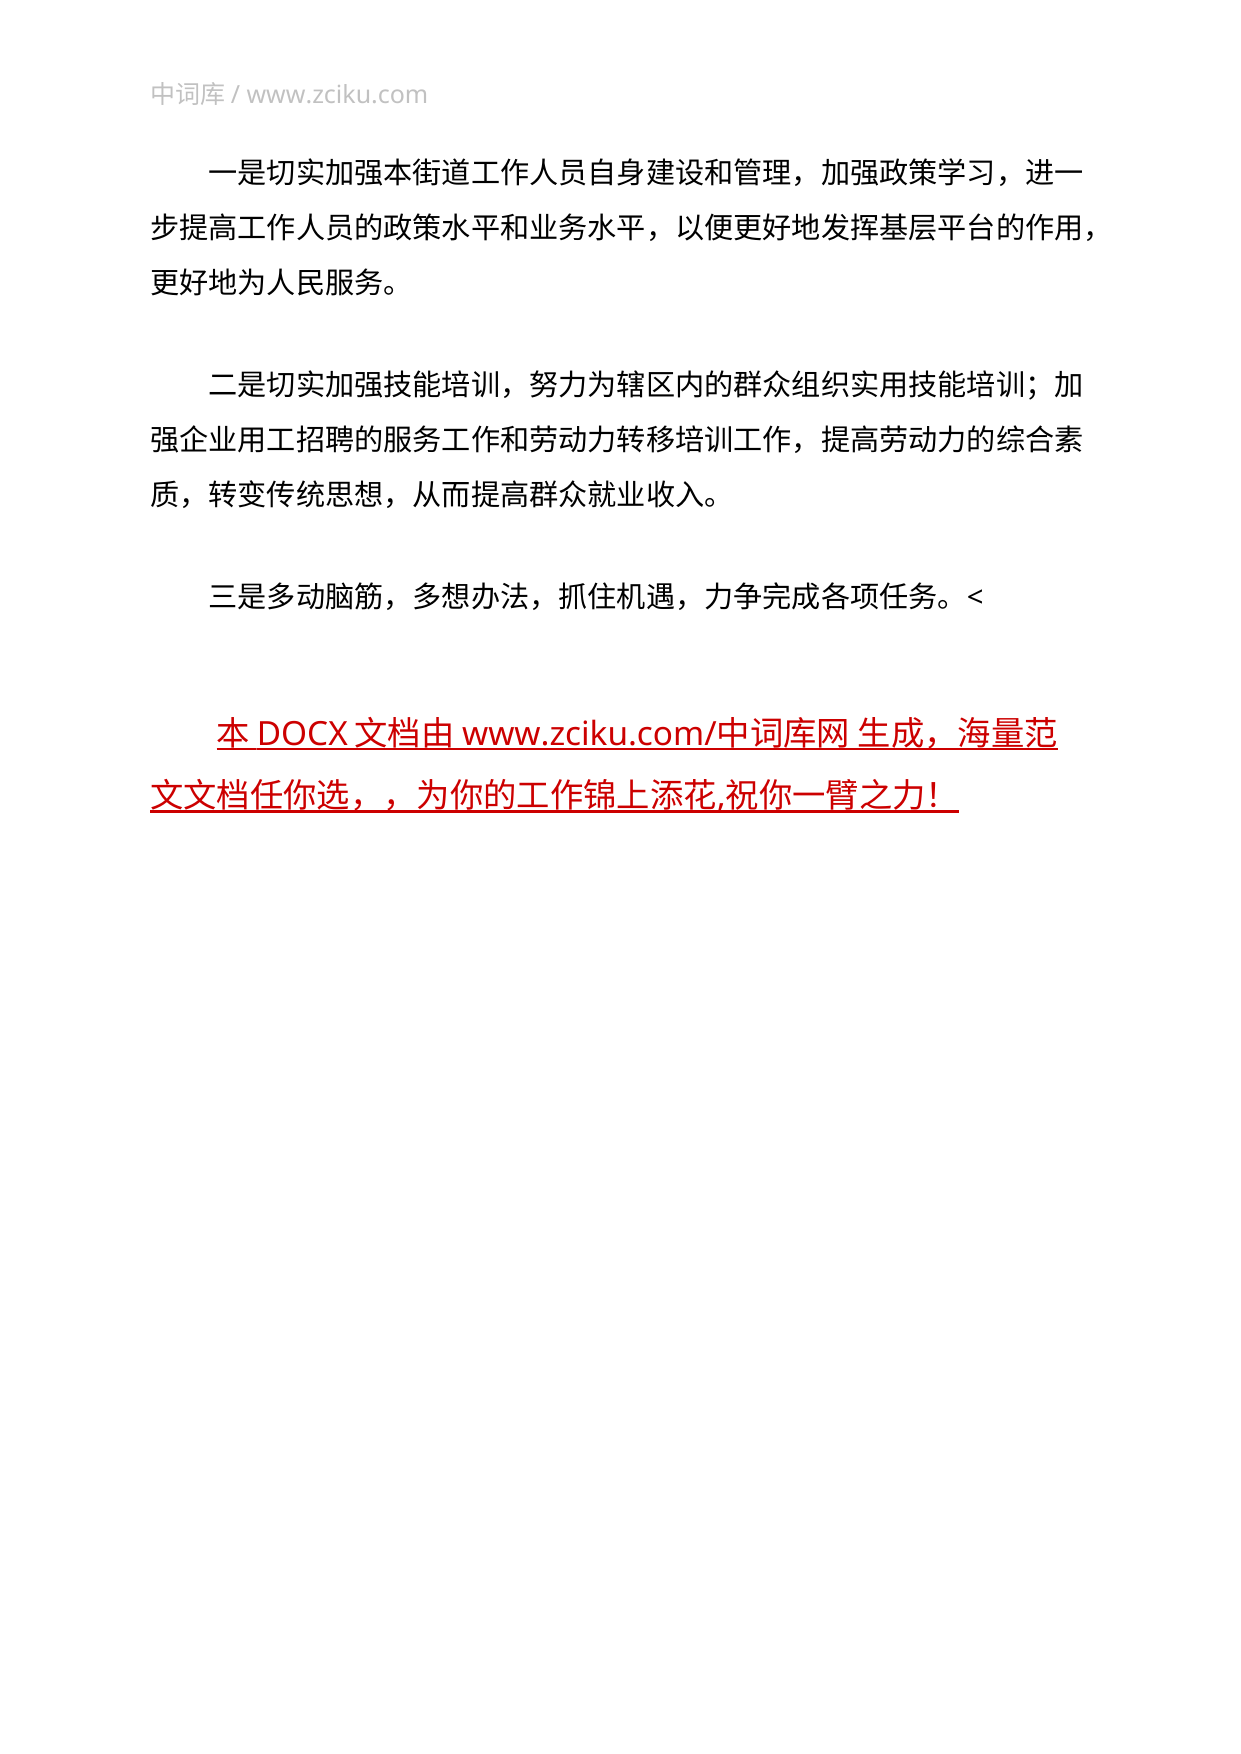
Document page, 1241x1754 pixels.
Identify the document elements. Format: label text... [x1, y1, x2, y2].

text 三是多动脑筋，多想办法，抓住机遇，力争完成各项任务。< [150, 573, 1090, 616]
text 本DOCX文档由 www.zciku.com/中词库网 生成，海量范文文档任你选，，为你的工作锦上添花,祝你一臂之力！ [150, 706, 1090, 818]
text 一是切实加强本街道工作人员自身建设和管理，加强政策学习，进一步提高工作人员的政策水平和业务水平，以便更好地发挥基层平台的作用，更好地为人民服务。 [150, 150, 1090, 302]
text 二是切实加强技能培训，努力为辖区内的群众组织实用技能培训；加强企业用工招聘的服务工作和劳动力转移培训工作，提高劳动力的综合素质，转变传统思想，从而提高群众就业收入。 [150, 362, 1090, 514]
